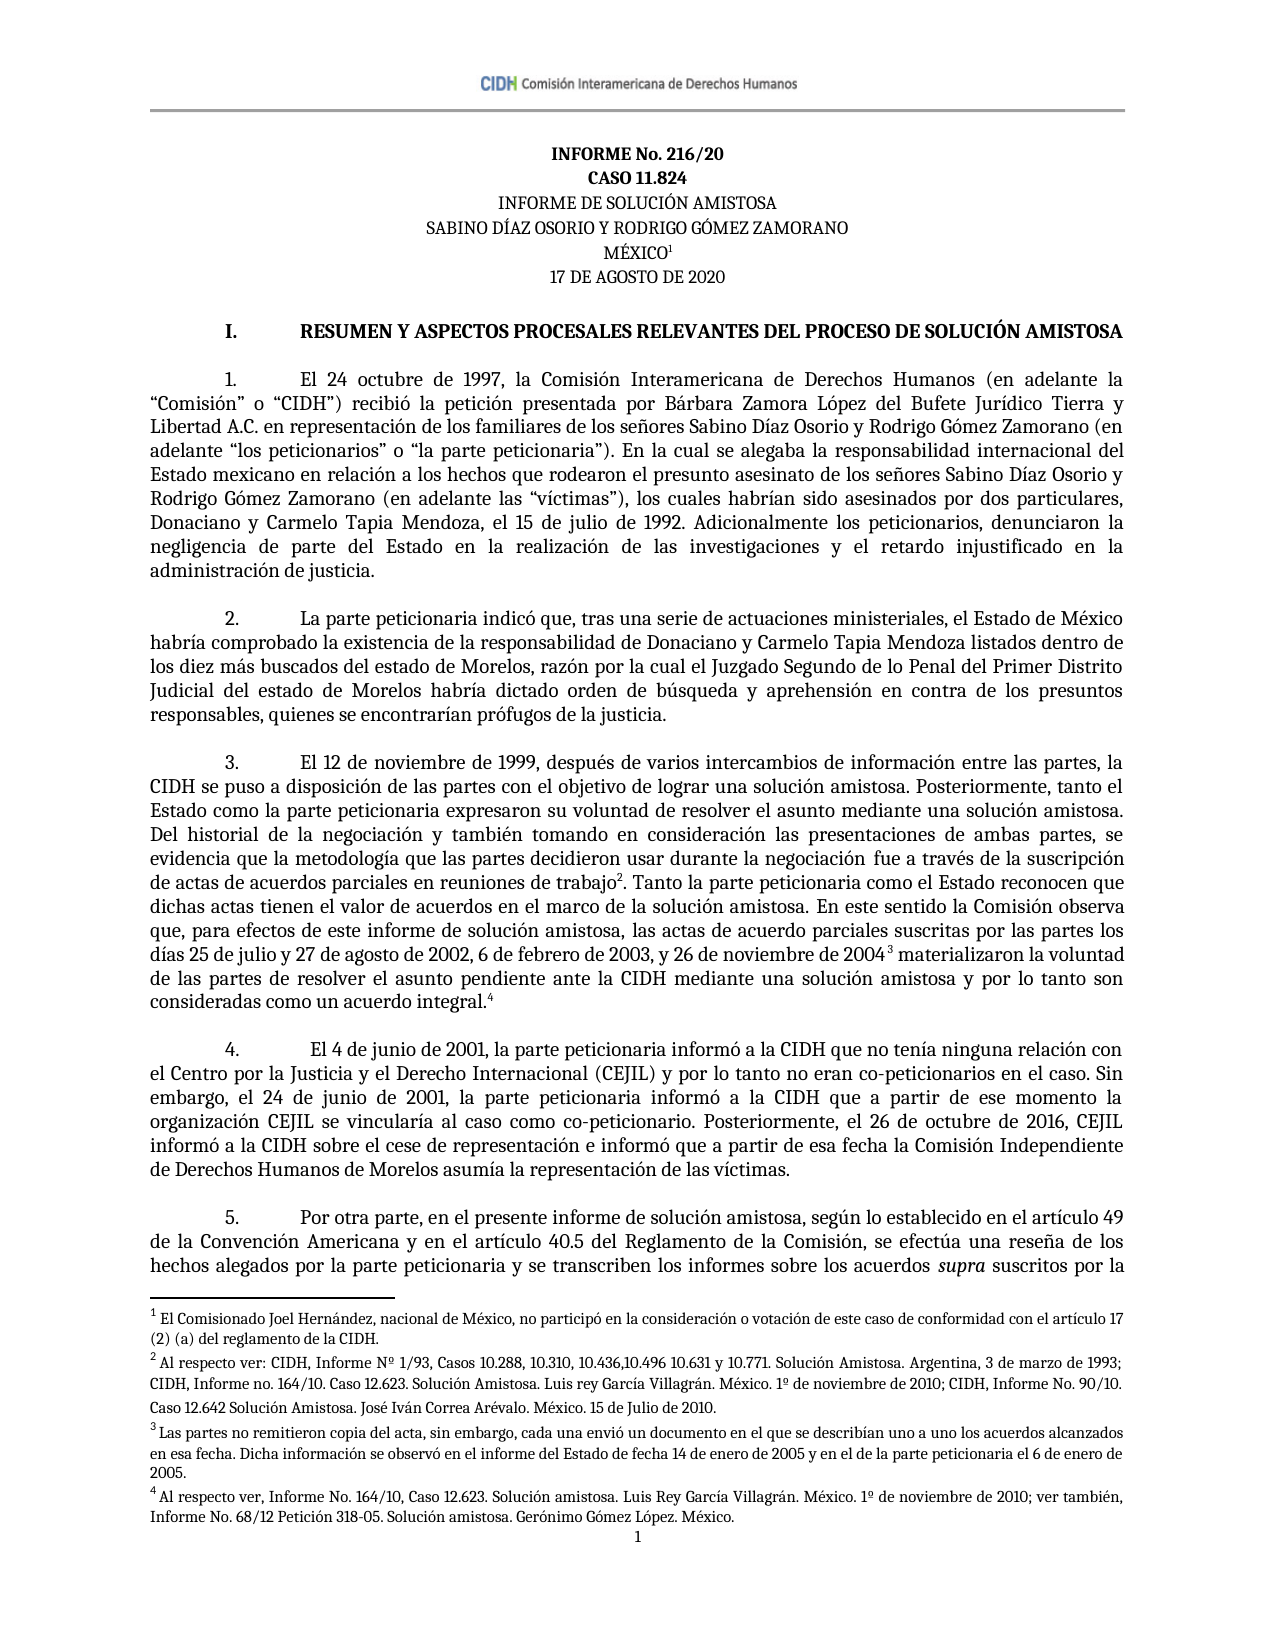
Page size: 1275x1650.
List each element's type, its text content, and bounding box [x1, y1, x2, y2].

list RESUMEN Y ASPECTOS PROCESALES RELEVANTES DEL PROCESO DE SOLUCIÓN AMISTOSA [225, 319, 1125, 343]
text 17 DE AGOSTO DE 2020 [150, 267, 1125, 289]
text MÉXICO [150, 242, 1125, 264]
text SABINO DÍAZ OSORIO Y RODRIGO GÓMEZ ZAMORANO [150, 217, 1125, 239]
text INFORME DE SOLUCIÓN AMISTOSA [150, 193, 1125, 214]
list La parte peticionaria indicó que, tras una serie de actuaciones ministeriales, el Estado de México habría comprobado la existencia de la responsabilidad de Donaciano y Carmelo Tapia Mendoza listados dentro de los diez más buscados del estado de Morelos, razón por la cual el Juzgado Segundo de lo Penal del Primer Distrito Judicial del estado de Morelos habría dictado orden de búsqueda y aprehensión en contra de los presuntos responsables, quienes se encontrarían prófugos de la justicia. [150, 607, 1125, 727]
list El 12 de noviembre de 1999, después de varios intercambios de información entre las partes, la CIDH se puso a disposición de las partes con el objetivo de lograr una solución amistosa. Posteriormente, tanto el Estado como la parte peticionaria expresaron su voluntad de resolver el asunto mediante una solución amistosa. Del historial de la negociación y también tomando en consideración las presentaciones de ambas partes, se evidencia que la metodología que las partes decidieron usar durante la negociación fue a través de la suscripción de actas de acuerdos parciales en reuniones de trabajo. Tanto la parte peticionaria como el Estado reconocen que dichas actas tienen el valor de acuerdos en el marco de la solución amistosa. En este sentido la Comisión observa que, para efectos de este informe de solución amistosa, las actas de acuerdo parciales suscritas por las partes los días 25 de julio y 27 de agosto de 2002, 6 de febrero de 2003, y 26 de noviembre de 2004 materializaron la voluntad de las partes de resolver el asunto pendiente ante la CIDH mediante una solución amistosa y por lo tanto son consideradas como un acuerdo integral. [150, 751, 1125, 1014]
text CASO 11.824 [150, 168, 1125, 189]
text INFORME No. 216/20 [150, 143, 1125, 165]
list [150, 1206, 1125, 1278]
list El 24 octubre de 1997, la Comisión Interamericana de Derechos Humanos (en adelante la “Comisión” o “CIDH”) recibió la petición presentada por Bárbara Zamora López del Bufete Jurídico Tierra y Libertad A.C. en representación de los familiares de los señores Sabino Díaz Osorio y Rodrigo Gómez Zamorano (en adelante “los peticionarios” o “la parte peticionaria”). En la cual se alegaba la responsabilidad internacional del Estado mexicano en relación a los hechos que rodearon el presunto asesinato de los señores Sabino Díaz Osorio y Rodrigo Gómez Zamorano (en adelante las “víctimas”), los cuales habrían sido asesinados por dos particulares, Donaciano y Carmelo Tapia Mendoza, el 15 de julio de 1992. Adicionalmente los peticionarios, denunciaron la negligencia de parte del Estado en la realización de las investigaciones y el retardo injustificado en la administración de justicia. [150, 367, 1125, 583]
picture [475, 75, 800, 93]
list El 4 de junio de 2001, la parte peticionaria informó a la CIDH que no tenía ninguna relación con el Centro por la Justicia y el Derecho Internacional (CEJIL) y por lo tanto no eran co-peticionarios en el caso. Sin embargo, el 24 de junio de 2001, la parte peticionaria informó a la CIDH que a partir de ese momento la organización CEJIL se vincularía al caso como co-peticionario. Posteriormente, el 26 de octubre de 2016, CEJIL informó a la CIDH sobre el cese de representación e informó que a partir de esa fecha la Comisión Independiente de Derechos Humanos de Morelos asumía la representación de las víctimas. [150, 1038, 1125, 1182]
